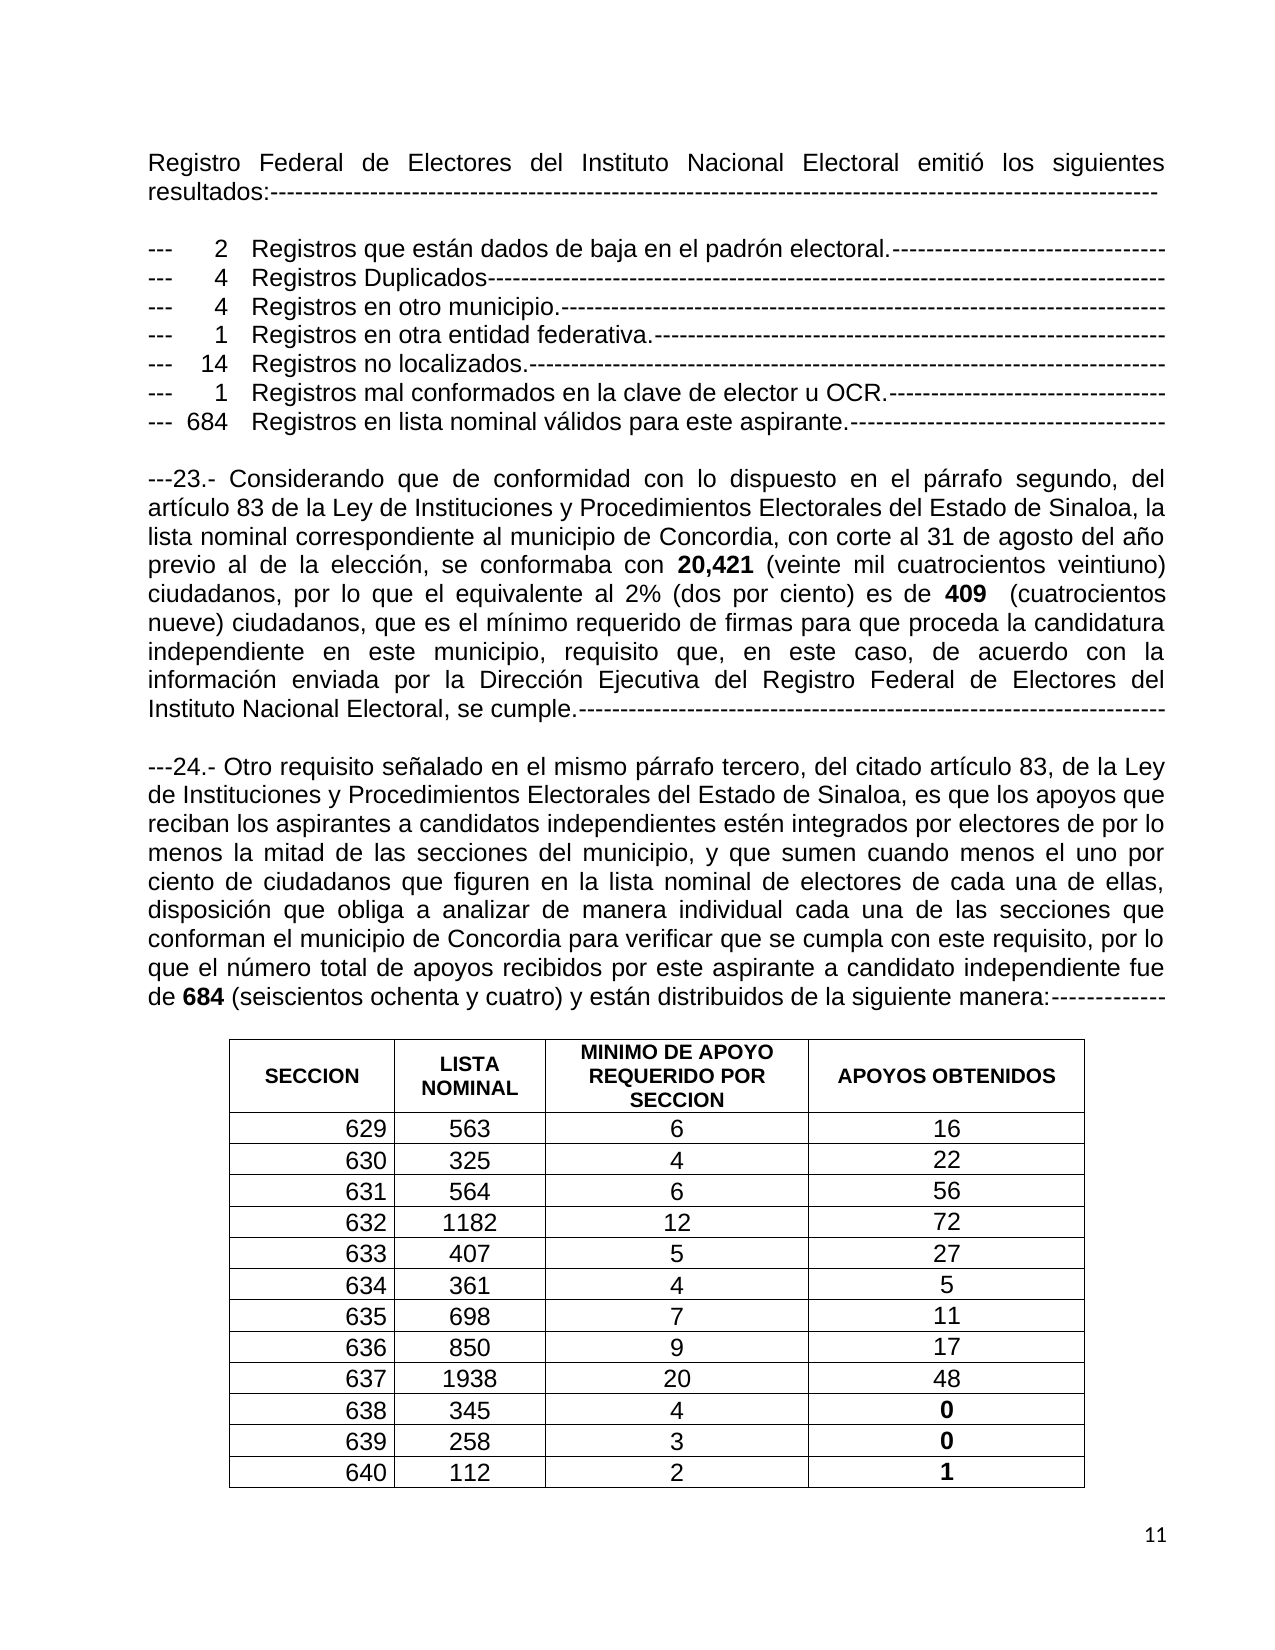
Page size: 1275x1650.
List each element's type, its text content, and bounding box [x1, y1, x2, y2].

table_cell 1938 [395, 1363, 545, 1393]
table_cell 361 [395, 1269, 545, 1299]
table_cell 4 [546, 1269, 808, 1299]
table_header MINIMO DE APOYO REQUERIDO POR SECCION [546, 1040, 808, 1112]
table_cell 72 [809, 1207, 1084, 1237]
table_cell 16 [809, 1113, 1084, 1143]
table_cell 56 [809, 1175, 1084, 1206]
table_cell 631 [230, 1175, 394, 1206]
table_cell 850 [395, 1332, 545, 1362]
text --- 4 Registros Duplicados [148, 263, 1167, 291]
text --- 1 Registros en otra entidad federativa. [148, 320, 1167, 349]
table_cell 2 [546, 1457, 808, 1487]
table_cell 634 [230, 1269, 394, 1299]
table_cell 22 [809, 1144, 1084, 1174]
table_cell 1 [809, 1457, 1084, 1487]
text --- 1 Registros mal conformados en la clave de elector u OCR. [148, 378, 1167, 406]
table_cell 12 [546, 1207, 808, 1237]
table_cell 629 [230, 1113, 394, 1143]
table_cell 639 [230, 1425, 394, 1456]
table_cell 636 [230, 1332, 394, 1362]
table_cell 640 [230, 1457, 394, 1487]
table_cell 1182 [395, 1207, 545, 1237]
text --- 4 Registros en otro municipio. [148, 291, 1167, 320]
table_cell 27 [809, 1238, 1084, 1268]
table_cell 9 [546, 1332, 808, 1362]
table_cell 407 [395, 1238, 545, 1268]
text ---23.- Considerando que de conformidad con lo dispuesto en el párrafo segundo, del artículo 83 de la Ley de Instituciones y Procedimientos Electorales del Estado de Sinaloa, la lista nominal correspondiente al municipio de Concordia, con corte al 31 de agosto del año previo al de la elección, se conformaba con 20,421 (veinte mil cuatrocientos veintiuno) ciudadanos, por lo que el equivalente al 2% (dos por ciento) es de 409 (cuatrocientos nueve) ciudadanos, que es el mínimo requerido de firmas para que proceda la candidatura independiente en este municipio, requisito que, en este caso, de acuerdo con la información enviada por la Dirección Ejecutiva del Registro Federal de Electores del Instituto Nacional Electoral, se cumple. [148, 464, 1167, 723]
table_cell 325 [395, 1144, 545, 1174]
table_cell 633 [230, 1238, 394, 1268]
table_cell 345 [395, 1394, 545, 1424]
table_cell 632 [230, 1207, 394, 1237]
table_cell 638 [230, 1394, 394, 1424]
table_cell 5 [546, 1238, 808, 1268]
table_cell 6 [546, 1175, 808, 1206]
text --- 14 Registros no localizados. [148, 349, 1167, 378]
table_cell 48 [809, 1363, 1084, 1393]
table_cell 112 [395, 1457, 545, 1487]
table_cell 564 [395, 1175, 545, 1206]
table_cell 258 [395, 1425, 545, 1456]
table_cell 635 [230, 1300, 394, 1331]
table_cell 4 [546, 1394, 808, 1424]
table_cell 11 [809, 1300, 1084, 1331]
table_cell 630 [230, 1144, 394, 1174]
table_cell 563 [395, 1113, 545, 1143]
table_cell 0 [809, 1394, 1084, 1424]
text --- 2 Registros que están dados de baja en el padrón electoral. [148, 234, 1167, 263]
text --- 684 Registros en lista nominal válidos para este aspirante. [148, 406, 1167, 435]
table_cell 6 [546, 1113, 808, 1143]
table_cell 3 [546, 1425, 808, 1456]
table_cell 0 [809, 1425, 1084, 1456]
table_cell 20 [546, 1363, 808, 1393]
table_cell 637 [230, 1363, 394, 1393]
table_cell 698 [395, 1300, 545, 1331]
table_header SECCION [230, 1040, 394, 1112]
table_cell 7 [546, 1300, 808, 1331]
text ---24.- Otro requisito señalado en el mismo párrafo tercero, del citado artículo 83, de la Ley de Instituciones y Procedimientos Electorales del Estado de Sinaloa, es que los apoyos que reciban los aspirantes a candidatos independientes estén integrados por electores de por lo menos la mitad de las secciones del municipio, y que sumen cuando menos el uno por ciento de ciudadanos que figuren en la lista nominal de electores de cada una de ellas, disposición que obliga a analizar de manera individual cada una de las secciones que conforman el municipio de Concordia para verificar que se cumpla con este requisito, por lo que el número total de apoyos recibidos por este aspirante a candidato independiente fue de 684 (seiscientos ochenta y cuatro) y están distribuidos de la siguiente manera: [148, 751, 1167, 1010]
table_cell 17 [809, 1332, 1084, 1362]
table_cell 5 [809, 1269, 1084, 1299]
table_cell 4 [546, 1144, 808, 1174]
table_header APOYOS OBTENIDOS [809, 1040, 1084, 1112]
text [148, 148, 1167, 205]
table_header LISTA NOMINAL [395, 1040, 545, 1112]
